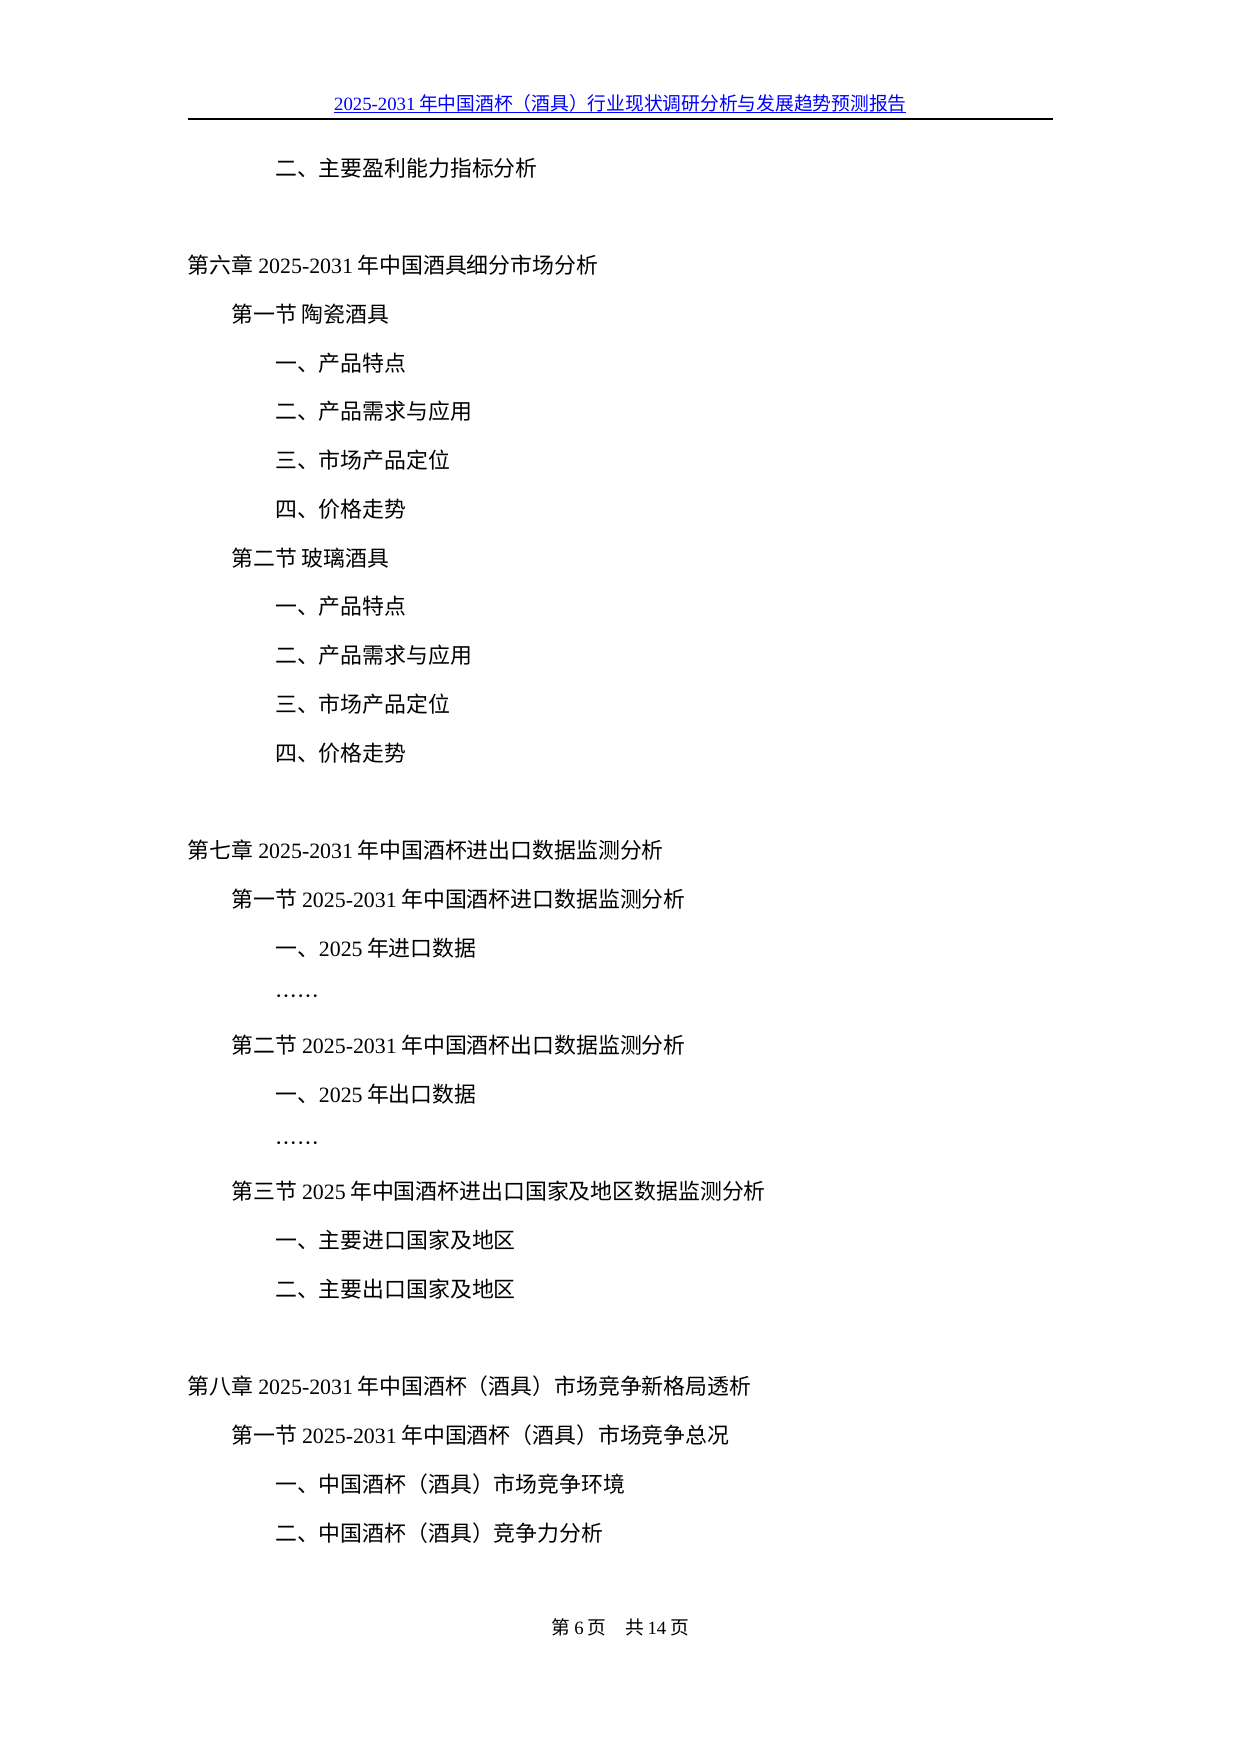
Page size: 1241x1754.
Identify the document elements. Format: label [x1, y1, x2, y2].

text [187, 150, 1053, 1548]
